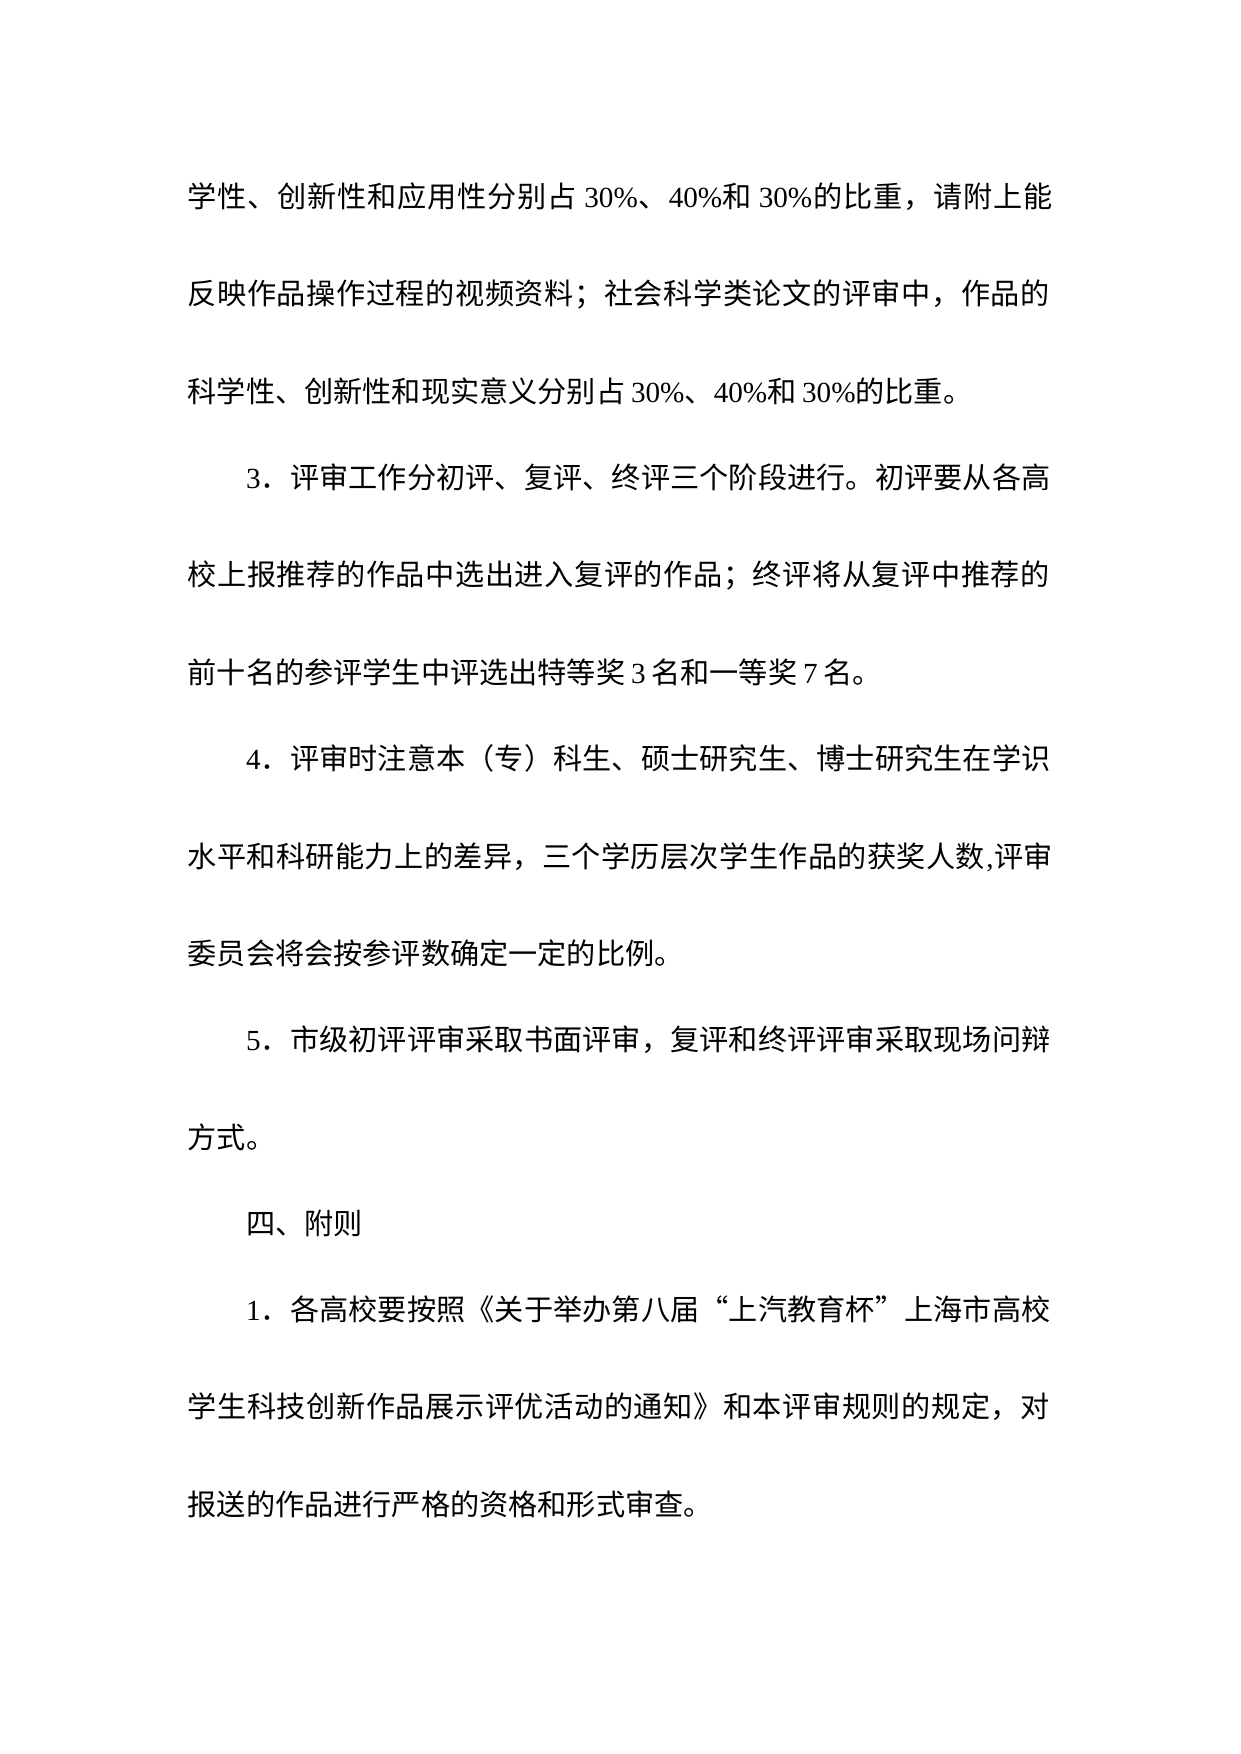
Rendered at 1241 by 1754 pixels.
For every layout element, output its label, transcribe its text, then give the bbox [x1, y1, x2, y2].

text 1．各高校要按照《关于举办第八届“上汽教育杯”上海市高校学生科技创新作品展示评优活动的通知》和本评审规则的规定，对报送的作品进行严格的资格和形式审查。 [187, 1275, 1053, 1535]
text 3．评审工作分初评、复评、终评三个阶段进行。初评要从各高校上报推荐的作品中选出进入复评的作品；终评将从复评中推荐的前十名的参评学生中评选出特等奖3名和一等奖7名。 [187, 443, 1053, 703]
text 5．市级初评评审采取书面评审，复评和终评评审采取现场问辩方式。 [187, 1005, 1053, 1168]
text 4．评审时注意本（专）科生、硕士研究生、博士研究生在学识水平和科研能力上的差异，三个学历层次学生作品的获奖人数,评审委员会将会按参评数确定一定的比例。 [187, 724, 1053, 984]
text 四、附则 [187, 1189, 1053, 1254]
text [187, 162, 1053, 422]
